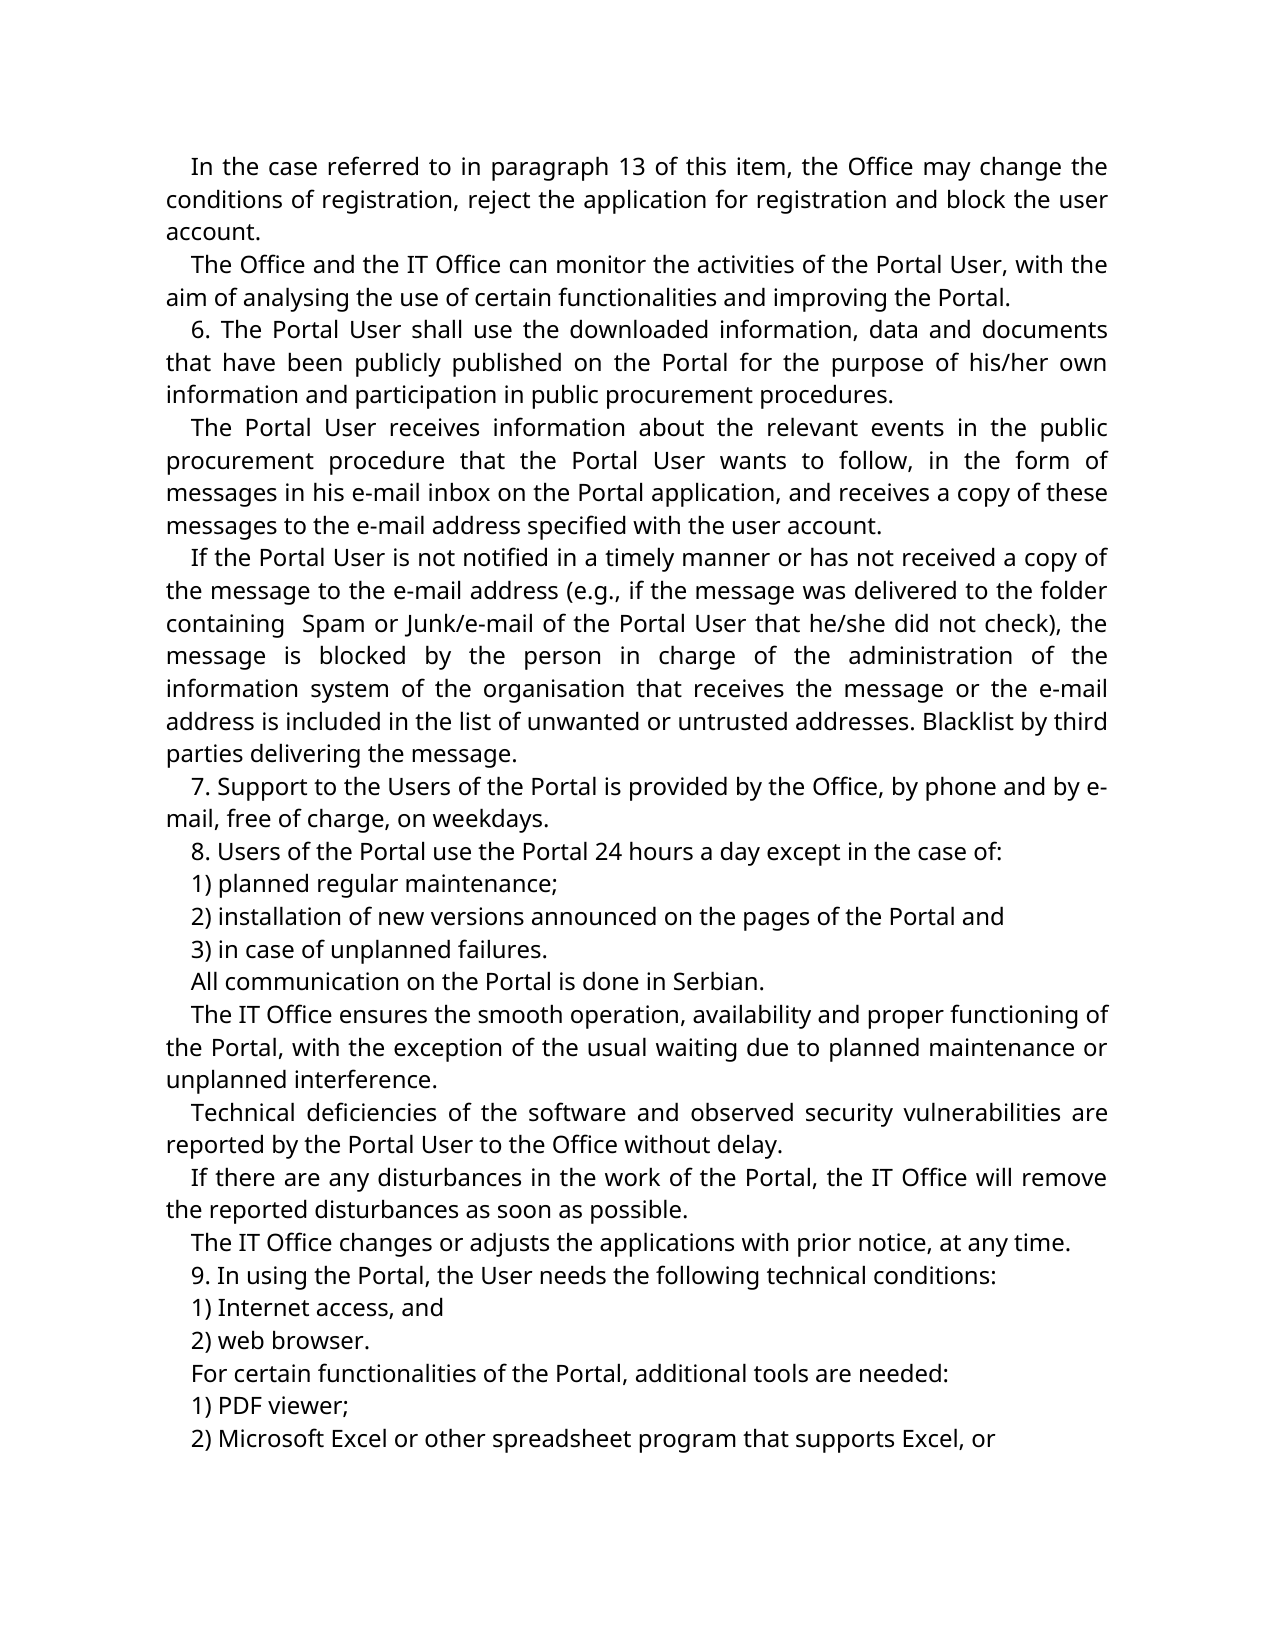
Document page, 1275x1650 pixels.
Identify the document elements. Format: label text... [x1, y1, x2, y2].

text All communication on the Portal is done in Serbian. [166, 965, 1109, 998]
text 1) PDF viewer; [166, 1389, 1109, 1422]
text 1) Internet access, and [166, 1291, 1109, 1324]
text If the Portal User is not notified in a timely manner or has not received a copy of the message to the e-mail address (e.g., if the message was delivered to the folder containing Spam or Junk/e-mail of the Portal User that he/she did not check), the message is blocked by the person in charge of the administration of the information system of the organisation that receives the message or the e-mail address is included in the list of unwanted or untrusted addresses. Blacklist by third parties delivering the message. [166, 541, 1109, 769]
text 7. Support to the Users of the Portal is provided by the Office, by phone and by e-mail, free of charge, on weekdays. [166, 769, 1109, 835]
text 9. In using the Portal, the User needs the following technical conditions: [166, 1258, 1109, 1291]
text The Portal User receives information about the relevant events in the public procurement procedure that the Portal User wants to follow, in the form of messages in his e-mail inbox on the Portal application, and receives a copy of these messages to the e-mail address specified with the user account. [166, 411, 1109, 541]
text Technical deficiencies of the software and observed security vulnerabilities are reported by the Portal User to the Office without delay. [166, 1096, 1109, 1161]
text 2) installation of new versions announced on the pages of the Portal and [166, 900, 1109, 932]
text 8. Users of the Portal use the Portal 24 hours a day except in the case of: [166, 835, 1109, 867]
text The IT Office ensures the smooth operation, availability and proper functioning of the Portal, with the exception of the usual waiting due to planned maintenance or unplanned interference. [166, 998, 1109, 1096]
text The IT Office changes or adjusts the applications with prior notice, at any time. [166, 1226, 1109, 1258]
text 2) web browser. [166, 1324, 1109, 1356]
text 2) Microsoft Excel or other spreadsheet program that supports Excel, or [166, 1422, 1109, 1454]
text The Office and the IT Office can monitor the activities of the Portal User, with the aim of analysing the use of certain functionalities and improving the Portal. [166, 248, 1109, 313]
text For certain functionalities of the Portal, additional tools are needed: [166, 1356, 1109, 1389]
text 3) in case of unplanned failures. [166, 932, 1109, 965]
text 6. The Portal User shall use the downloaded information, data and documents that have been publicly published on the Portal for the purpose of his/her own information and participation in public procurement procedures. [166, 313, 1109, 411]
text If there are any disturbances in the work of the Portal, the IT Office will remove the reported disturbances as soon as possible. [166, 1161, 1109, 1226]
text 1) planned regular maintenance; [166, 867, 1109, 900]
text In the case referred to in paragraph 13 of this item, the Office may change the conditions of registration, reject the application for registration and block the user account. [166, 150, 1109, 248]
